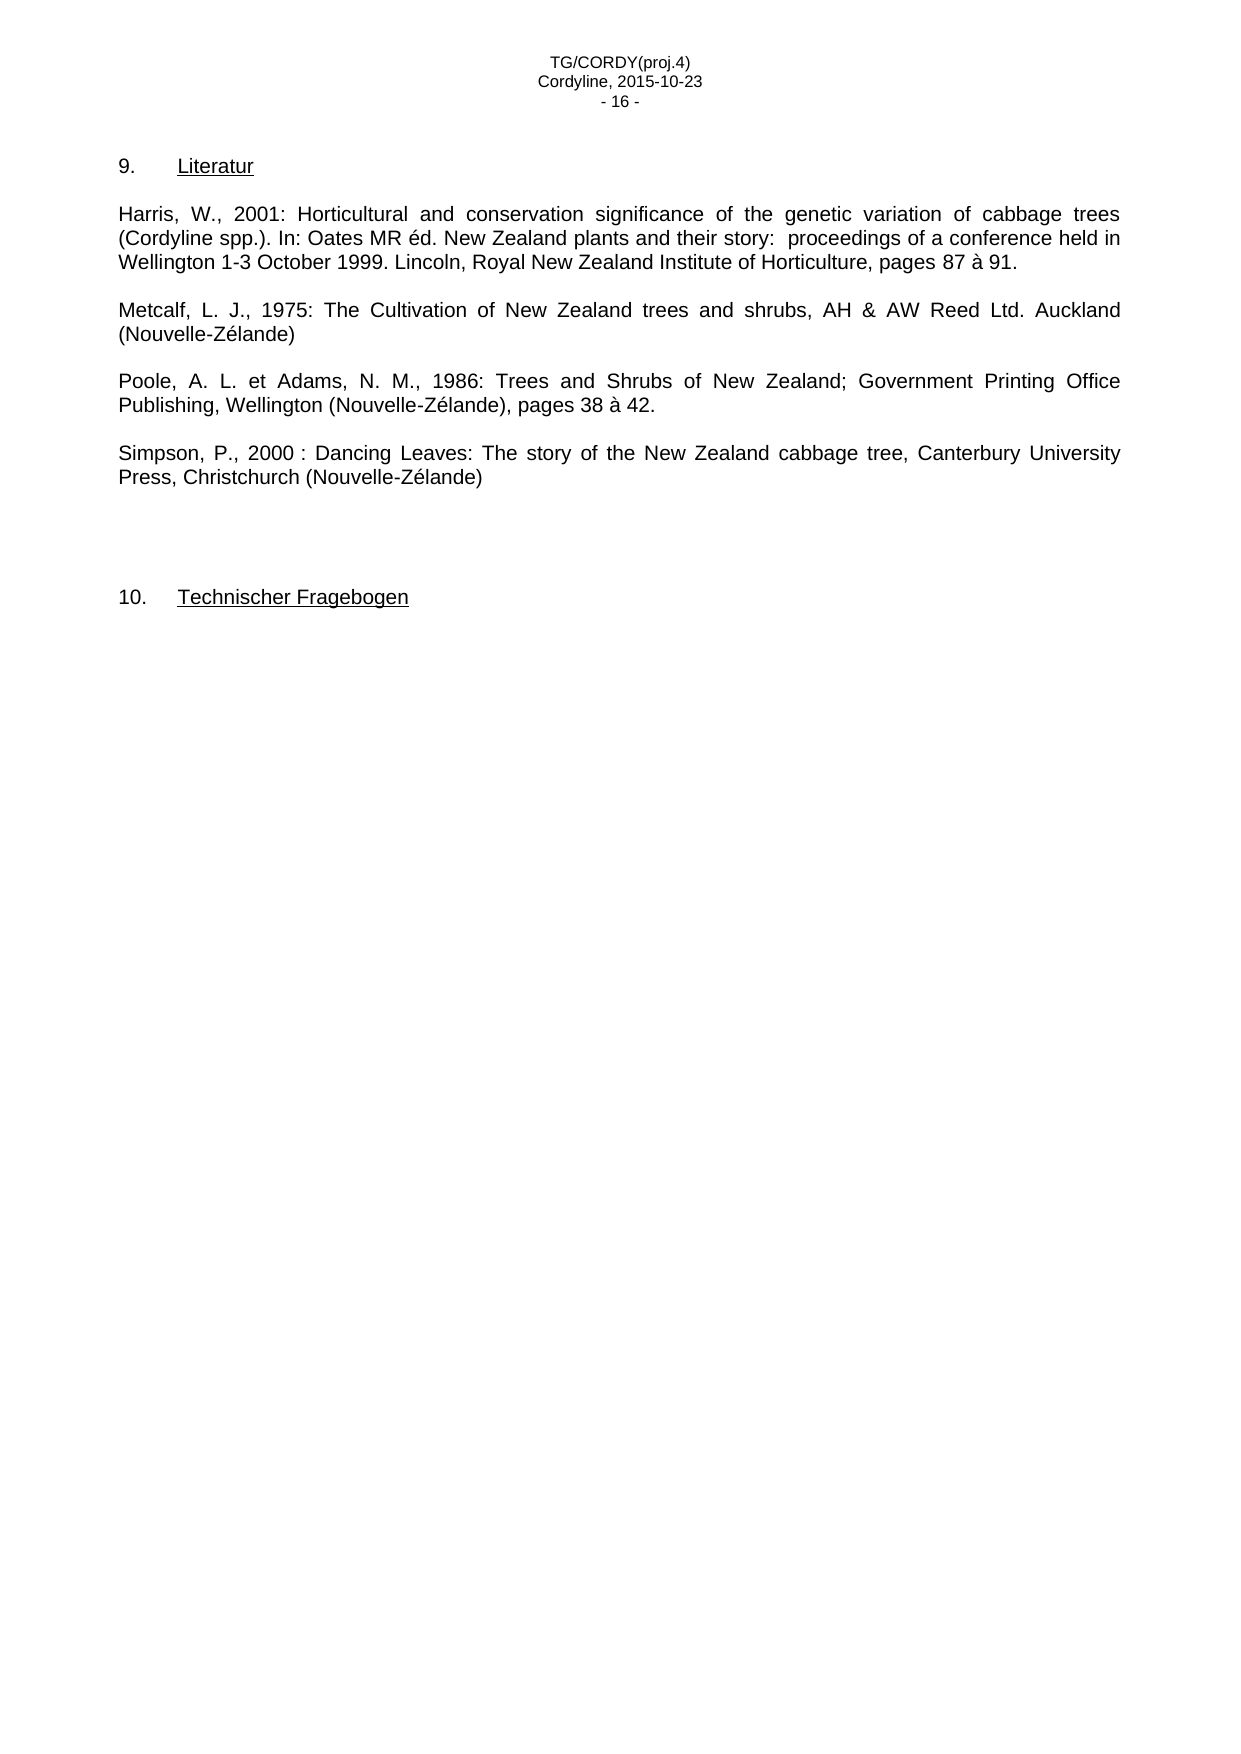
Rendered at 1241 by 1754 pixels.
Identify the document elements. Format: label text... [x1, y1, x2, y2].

subtitle Literatur [118, 154, 1122, 178]
text Metcalf, L. J., 1975: The Cultivation of New Zealand trees and shrubs, AH & AW Reed Ltd. Auckland (Nouvelle-Zélande) [118, 297, 1122, 345]
text Harris, W., 2001: Horticultural and conservation significance of the genetic variation of cabbage trees (Cordyline spp.). In: Oates MR éd. New Zealand plants and their story: proceedings of a conference held in Wellington 1-3 October 1999. Lincoln, Royal New Zealand Institute of Horticulture, pages 87 à 91. [118, 202, 1122, 273]
subtitle Technischer Fragebogen [118, 585, 1122, 609]
text Poole, A. L. et Adams, N. M., 1986: Trees and Shrubs of New Zealand; Government Printing Office Publishing, Wellington (Nouvelle-Zélande), pages 38 à 42. [118, 369, 1122, 417]
text Simpson, P., 2000 : Dancing Leaves: The story of the New Zealand cabbage tree, Canterbury University Press, Christchurch (Nouvelle-Zélande) [118, 441, 1122, 489]
